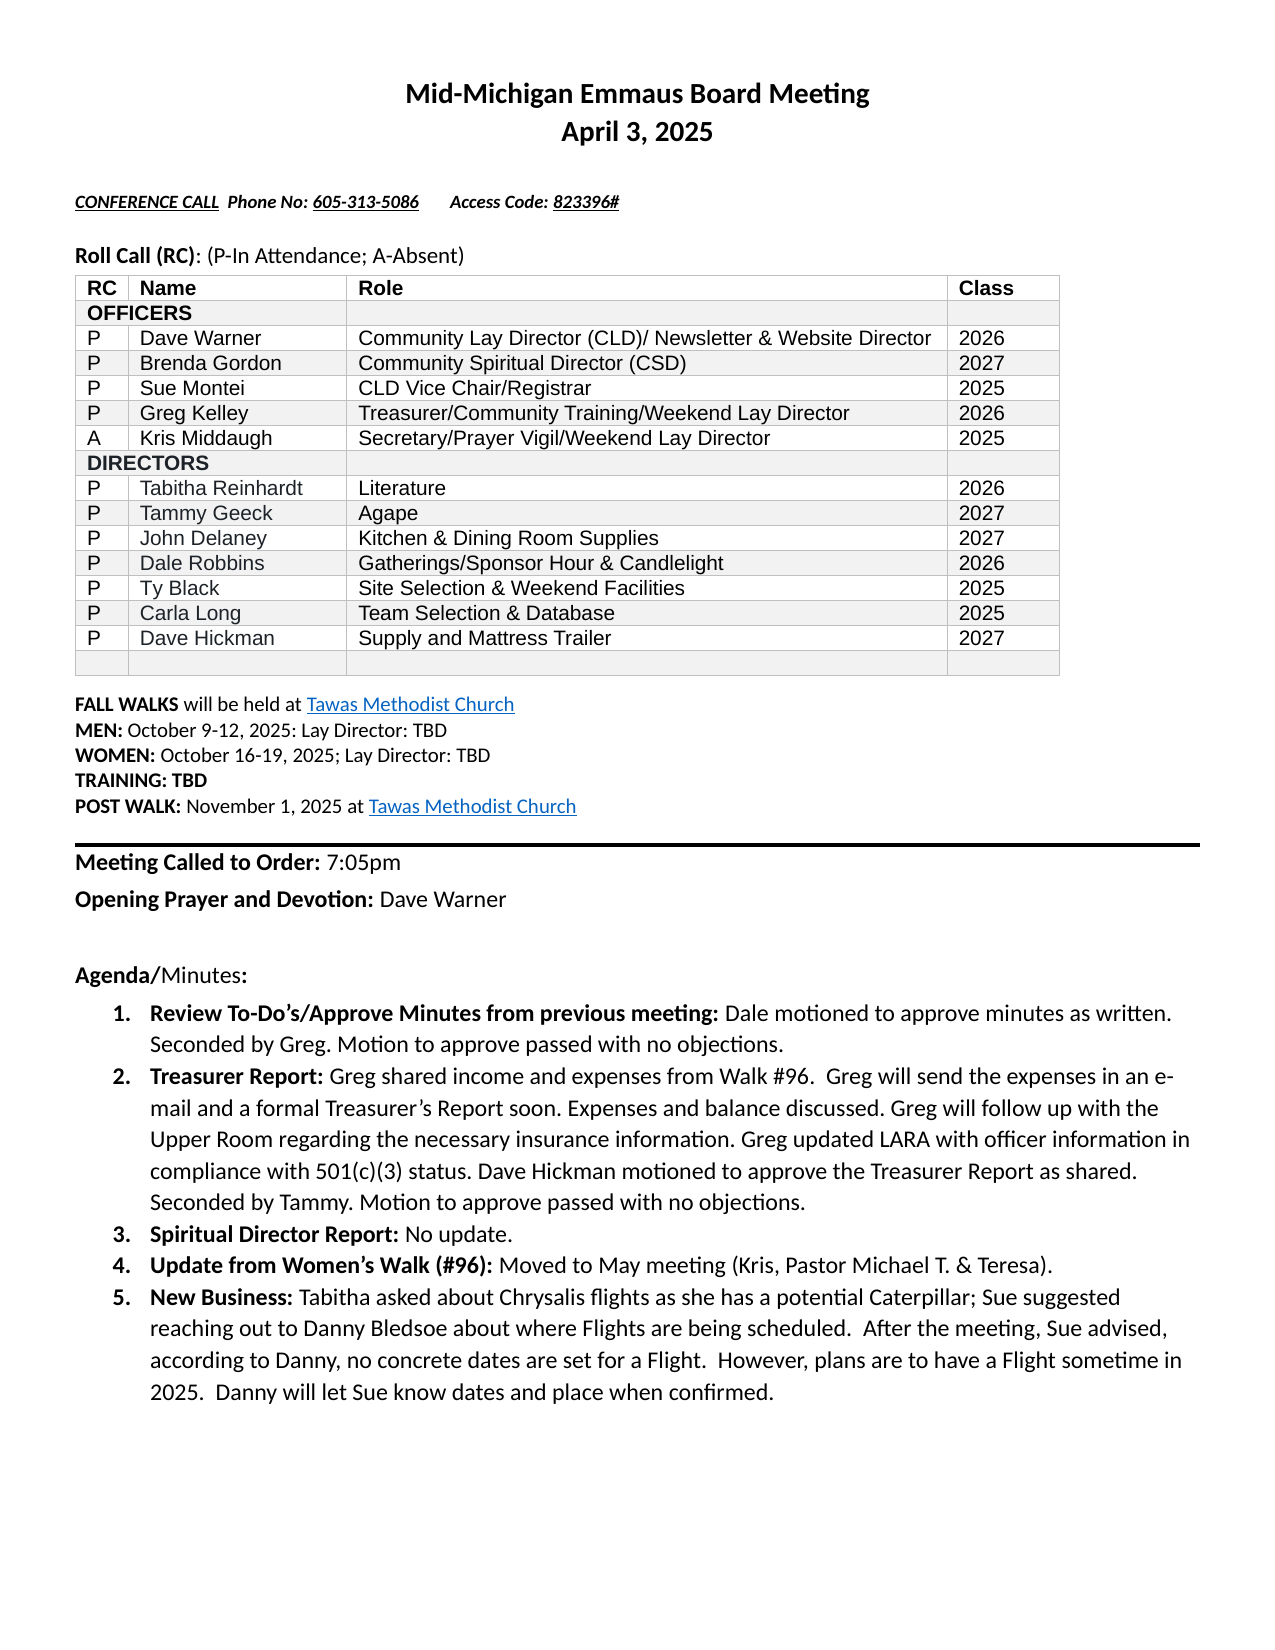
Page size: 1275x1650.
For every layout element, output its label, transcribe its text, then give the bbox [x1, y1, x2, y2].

table_cell Team Selection & Database [347, 601, 947, 625]
table_cell P [76, 376, 128, 400]
text POST WALK: November 1, 2025 at Tawas Methodist Church [75, 793, 1200, 843]
table_cell Dale Robbins [129, 551, 346, 575]
table_cell P [76, 601, 128, 625]
text TRAINING: TBD [75, 768, 1200, 793]
table_cell [948, 301, 1059, 325]
list New Business: Tabitha asked about Chrysalis flights as she has a potential Caterpillar; Sue suggested reaching out to Danny Bledsoe about where Flights are being scheduled. After the meeting, Sue advised, according to Danny, no concrete dates are set for a Flight. However, plans are to have a Flight sometime in 2025. Danny will let Sue know dates and place when confirmed. [112, 1282, 1200, 1406]
table_cell P [76, 551, 128, 575]
table_cell P [76, 476, 128, 500]
list Review To-Do’s/Approve Minutes from previous meeting: Dale motioned to approve minutes as written. Seconded by Greg. Motion to approve passed with no objections. [112, 998, 1200, 1059]
table_cell 2027 [948, 501, 1059, 525]
table_header RC [76, 276, 128, 300]
text CONFERENCE CALL Phone No: 605-313-5086 Access Code: 823396# [75, 190, 1200, 213]
table_cell 2026 [948, 551, 1059, 575]
table_header Class [948, 276, 1059, 300]
table_cell CLD Vice Chair/Registrar [347, 376, 947, 400]
table_cell 2025 [948, 376, 1059, 400]
text WOMEN: October 16-19, 2025; Lay Director: TBD [75, 742, 1200, 768]
table_header Name [129, 276, 346, 300]
table_cell 2025 [948, 601, 1059, 625]
table_cell Tammy Geeck [129, 501, 346, 525]
table_cell John Delaney [129, 526, 346, 550]
text FALL WALKS will be held at Tawas Methodist Church [75, 691, 1200, 717]
table_cell P [76, 326, 128, 350]
table_cell Carla Long [129, 601, 346, 625]
table_cell [948, 651, 1059, 675]
text Opening Prayer and Devotion: Dave Warner [75, 884, 1200, 914]
table_cell A [76, 426, 128, 450]
table_cell P [76, 501, 128, 525]
table_cell Supply and Mattress Trailer [347, 626, 947, 650]
table_cell Agape [347, 501, 947, 525]
table_cell 2027 [948, 526, 1059, 550]
table_cell Kitchen & Dining Room Supplies [347, 526, 947, 550]
table_cell Treasurer/Community Training/Weekend Lay Director [347, 401, 947, 425]
table_cell Greg Kelley [129, 401, 346, 425]
text Meeting Called to Order: 7:05pm [75, 847, 1200, 876]
table_cell Ty Black [129, 576, 346, 600]
table_cell [347, 451, 947, 475]
table_cell Secretary/Prayer Vigil/Weekend Lay Director [347, 426, 947, 450]
table_cell 2026 [948, 476, 1059, 500]
table_cell DIRECTORS [76, 451, 346, 475]
table_cell Gatherings/Sponsor Hour & Candlelight [347, 551, 947, 575]
table_cell P [76, 576, 128, 600]
table_cell Community Lay Director (CLD)/ Newsletter & Website Director [347, 326, 947, 350]
table_cell OFFICERS [76, 301, 346, 325]
table_cell Community Spiritual Director (CSD) [347, 351, 947, 375]
table_cell Kris Middaugh [129, 426, 346, 450]
table_cell [347, 301, 947, 325]
table_cell Literature [347, 476, 947, 500]
table_cell Sue Montei [129, 376, 346, 400]
table_cell Brenda Gordon [129, 351, 346, 375]
table_cell Dave Warner [129, 326, 346, 350]
list Treasurer Report: Greg shared income and expenses from Walk #96. Greg will send the expenses in an e-mail and a formal Treasurer’s Report soon. Expenses and balance discussed. Greg will follow up with the Upper Room regarding the necessary insurance information. Greg updated LARA with officer information in compliance with 501(c)(3) status. Dave Hickman motioned to approve the Treasurer Report as shared. Seconded by Tammy. Motion to approve passed with no objections. [112, 1061, 1200, 1217]
text MEN: October 9-12, 2025: Lay Director: TBD [75, 717, 1200, 742]
list Update from Women’s Walk (#96): Moved to May meeting (Kris, Pastor Michael T. & Teresa). [112, 1250, 1200, 1280]
table_cell [948, 451, 1059, 475]
list Spiritual Director Report: No update. [112, 1219, 1200, 1248]
table_cell 2027 [948, 351, 1059, 375]
table_cell P [76, 401, 128, 425]
table_cell [76, 651, 128, 675]
table_cell 2025 [948, 426, 1059, 450]
table_cell Dave Hickman [129, 626, 346, 650]
table_cell [129, 651, 346, 675]
table_header Role [347, 276, 947, 300]
table_cell [347, 651, 947, 675]
table_cell 2027 [948, 626, 1059, 650]
table_cell P [76, 526, 128, 550]
table_cell Tabitha Reinhardt [129, 476, 346, 500]
table_cell P [76, 351, 128, 375]
table_cell Site Selection & Weekend Facilities [347, 576, 947, 600]
text Agenda/Minutes: [75, 960, 1200, 989]
table_cell 2026 [948, 326, 1059, 350]
table_cell 2026 [948, 401, 1059, 425]
text Roll Call (RC): (P-In Attendance; A-Absent) [75, 241, 1200, 269]
table_cell P [76, 626, 128, 650]
table_cell 2025 [948, 576, 1059, 600]
